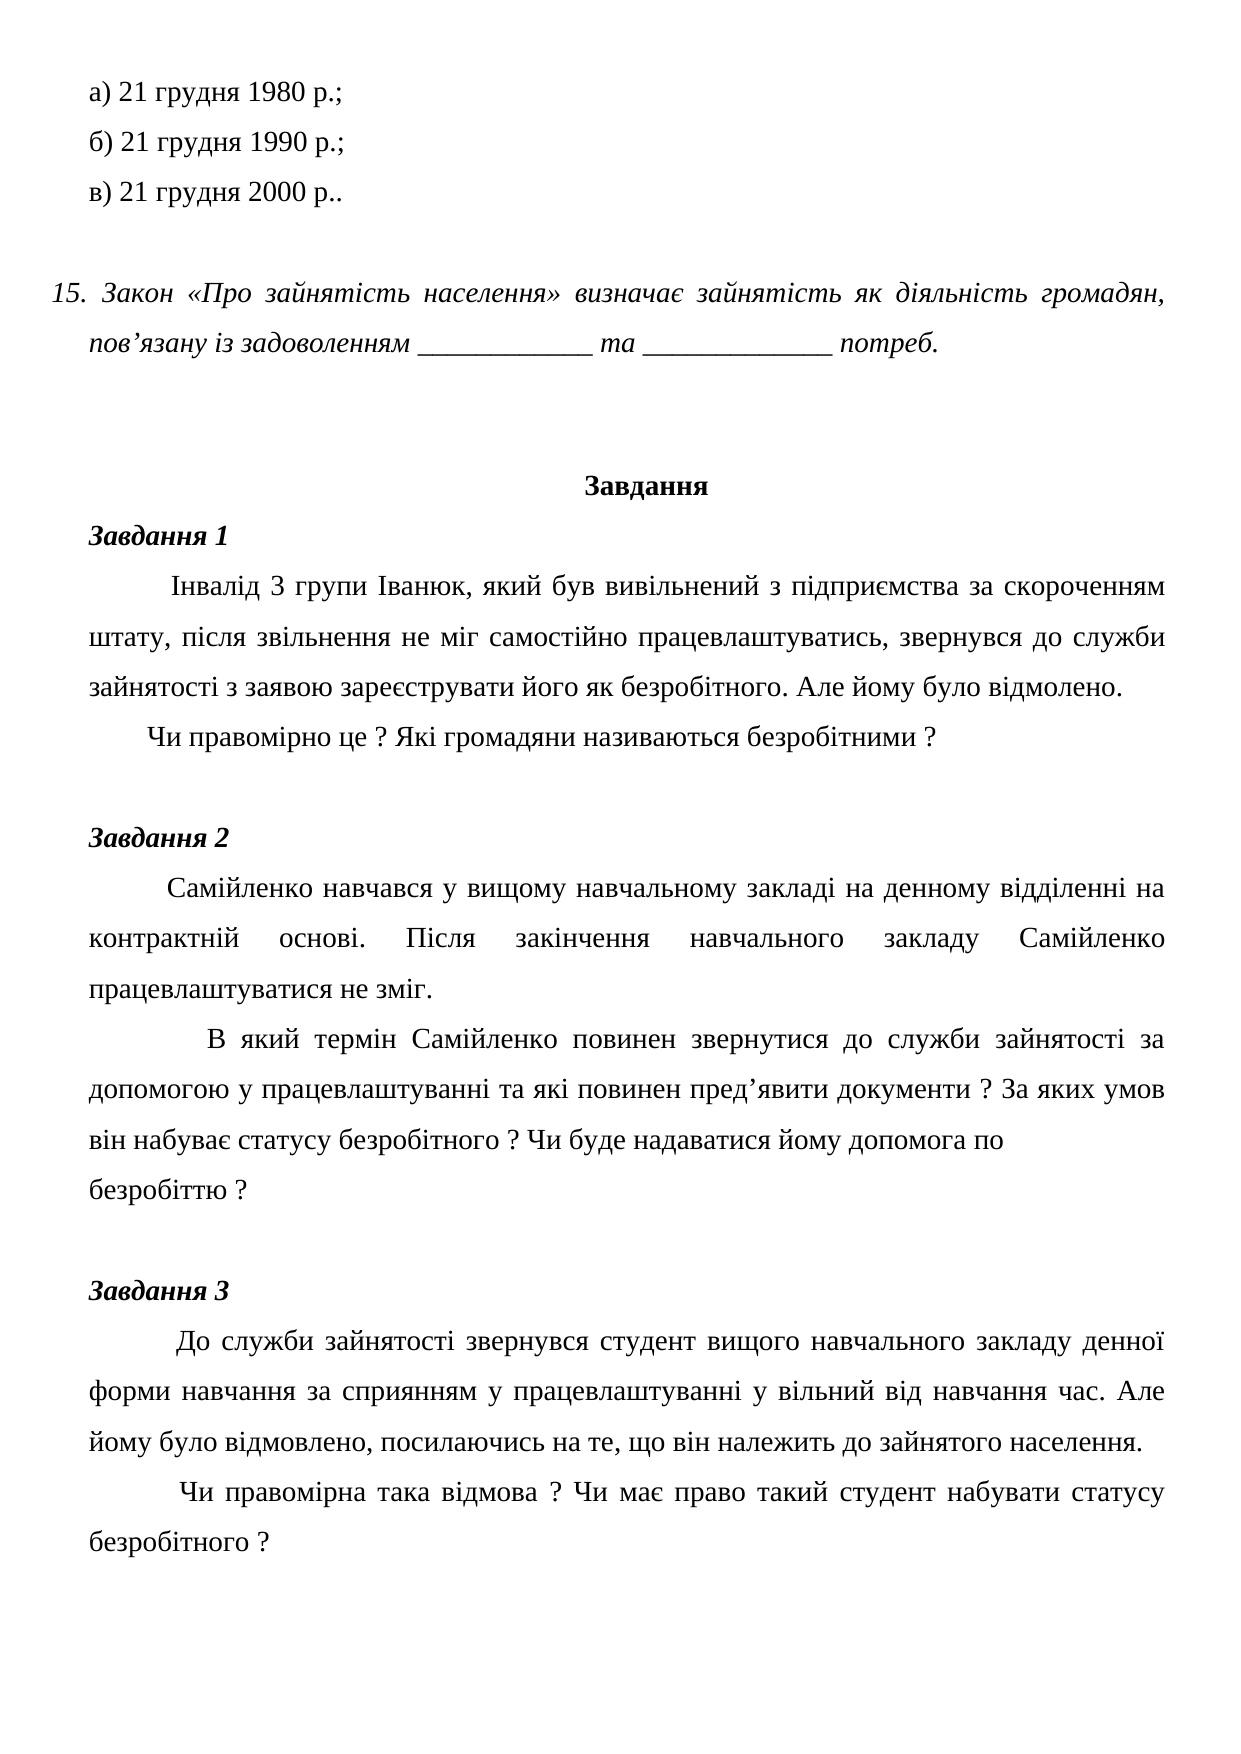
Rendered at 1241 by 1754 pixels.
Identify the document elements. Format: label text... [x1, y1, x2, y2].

list Чи правомірна така відмова ? Чи має право такий студент набувати статусу безробітного ? [88, 1474, 1167, 1558]
list б) 21 грудня 1990 р.; [88, 124, 1167, 158]
list Чи правомірно це ? Які громадяни називаються безробітними ? [88, 719, 1167, 753]
list Завдання 2 [88, 820, 1167, 853]
list До служби зайнятості звернувся студент вищого навчального закладу денної форми навчання за сприянням у працевлаштуванні у вільний від навчання час. Але йому було відмовлено, посилаючись на те, що він належить до зайнятого населення. [88, 1323, 1167, 1457]
list Завдання 3 [88, 1273, 1167, 1306]
list Самійленко навчався у вищому навчальному закладі на денному відділенні на контрактній основі. Після закінчення навчального закладу Самійленко працевлаштуватися не зміг. [88, 870, 1167, 1004]
list Завдання [126, 468, 1167, 501]
list безробіттю ? [88, 1172, 1167, 1206]
list Завдання 1 [88, 518, 1167, 552]
list в) 21 грудня 2000 р.. [88, 174, 1167, 208]
list Інвалід 3 групи Іванюк, який був вивільнений з підприємства за скороченням штату, після звільнення не міг самостійно працевлаштуватись, звернувся до служби зайнятості з заявою зареєструвати його як безробітного. Але йому було відмолено. [88, 568, 1167, 702]
list В який термін Самійленко повинен звернутися до служби зайнятості за допомогою у працевлаштуванні та які повинен пред’явити документи ? За яких умов він набуває статусу безробітного ? Чи буде надаватися йому допомога по [88, 1021, 1167, 1155]
list Закон «Про зайнятість населення» визначає зайнятість як діяльність громадян, пов’язану із задоволенням ____________ та _____________ потреб. [51, 275, 1167, 359]
list а) 21 грудня 1980 р.; [88, 74, 1167, 107]
